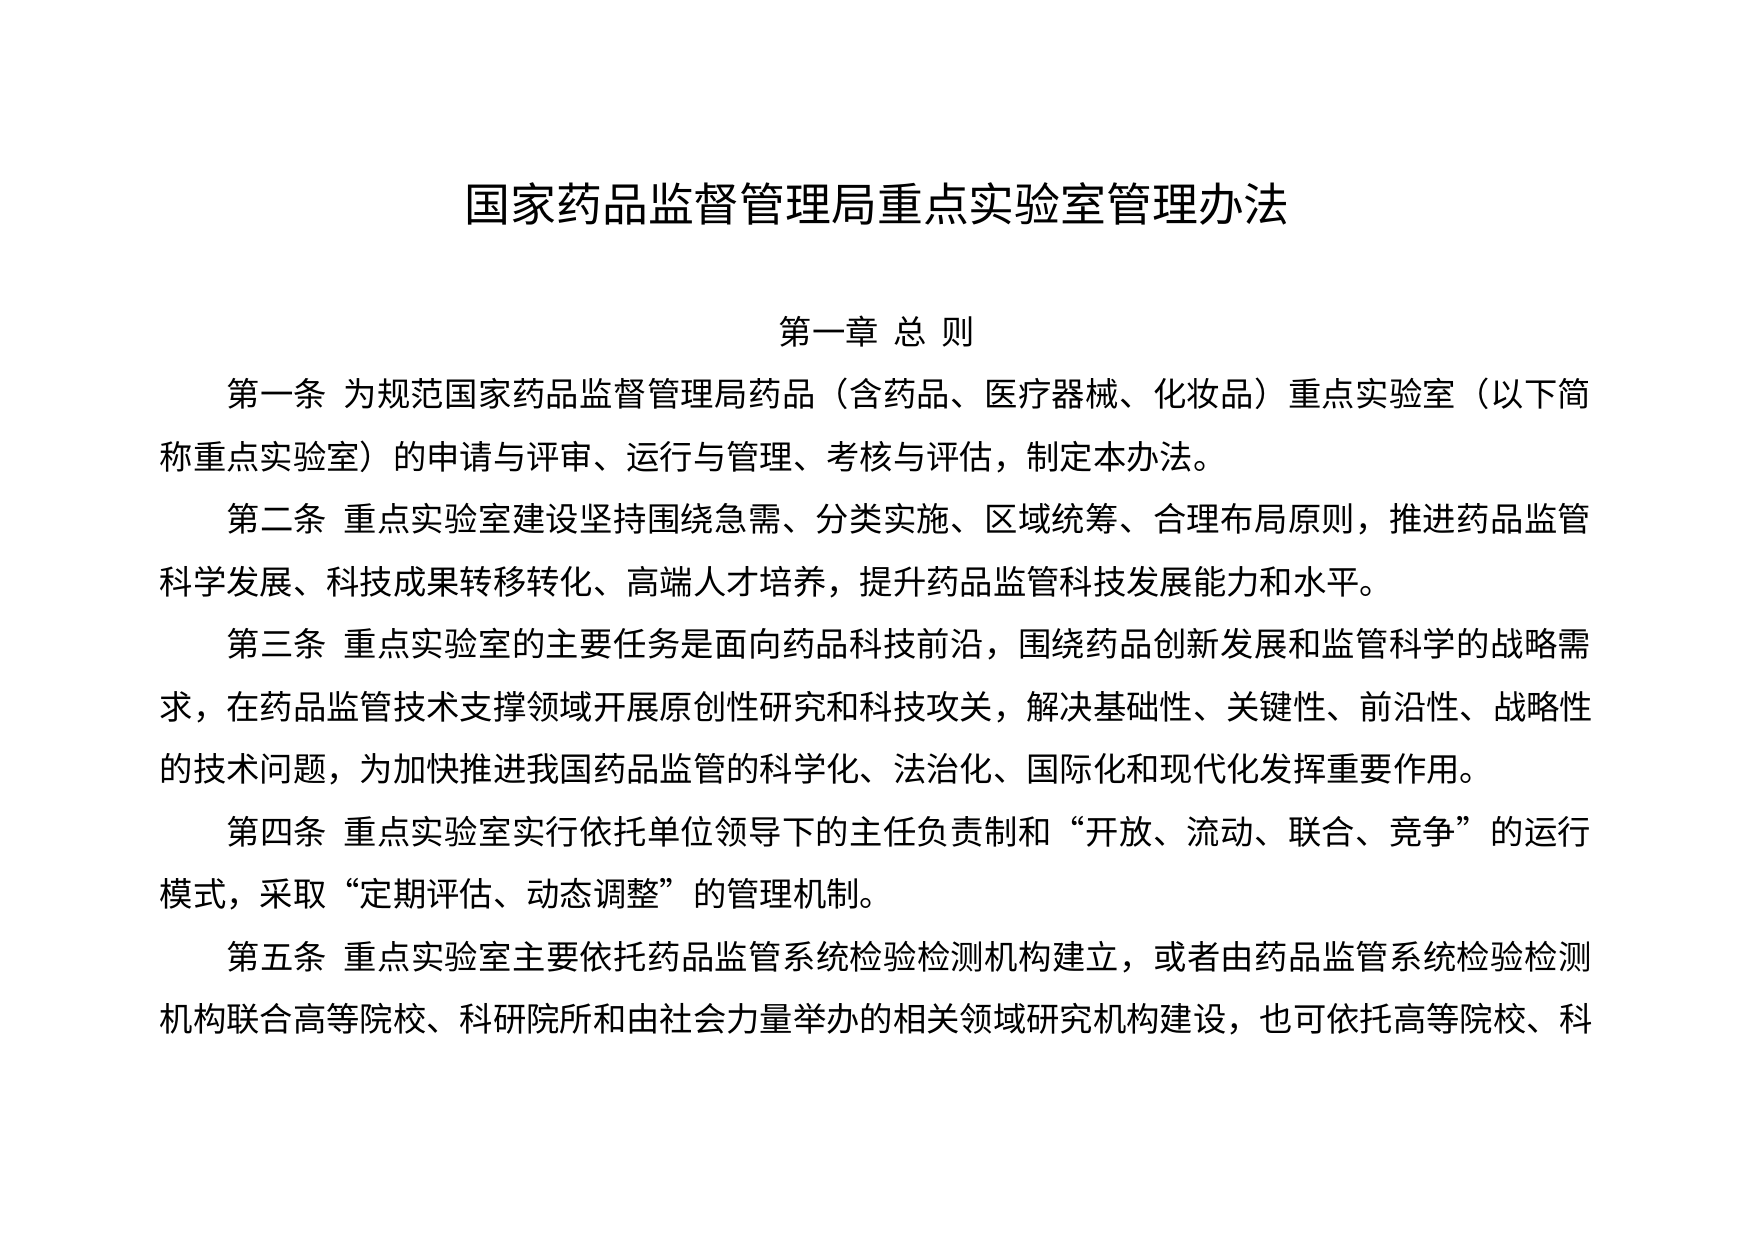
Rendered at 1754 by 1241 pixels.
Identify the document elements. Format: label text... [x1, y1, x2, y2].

text 国家药品监督管理局重点实验室管理办法 [159, 171, 1594, 234]
text 第二条 重点实验室建设坚持围绕急需、分类实施、区域统筹、合理布局原则，推进药品监管科学发展、科技成果转移转化、高端人才培养，提升药品监管科技发展能力和水平。 [159, 482, 1594, 607]
text 第四条 重点实验室实行依托单位领导下的主任负责制和“开放、流动、联合、竞争”的运行模式，采取“定期评估、动态调整”的管理机制。 [159, 794, 1594, 919]
text 第一章 总 则 [159, 296, 1594, 357]
text 第一条 为规范国家药品监督管理局药品（含药品、医疗器械、化妆品）重点实验室（以下简称重点实验室）的申请与评审、运行与管理、考核与评估，制定本办法。 [159, 357, 1594, 482]
text 第三条 重点实验室的主要任务是面向药品科技前沿，围绕药品创新发展和监管科学的战略需求，在药品监管技术支撑领域开展原创性研究和科技攻关，解决基础性、关键性、前沿性、战略性的技术问题，为加快推进我国药品监管的科学化、法治化、国际化和现代化发挥重要作用。 [159, 607, 1594, 794]
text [159, 919, 1594, 1044]
